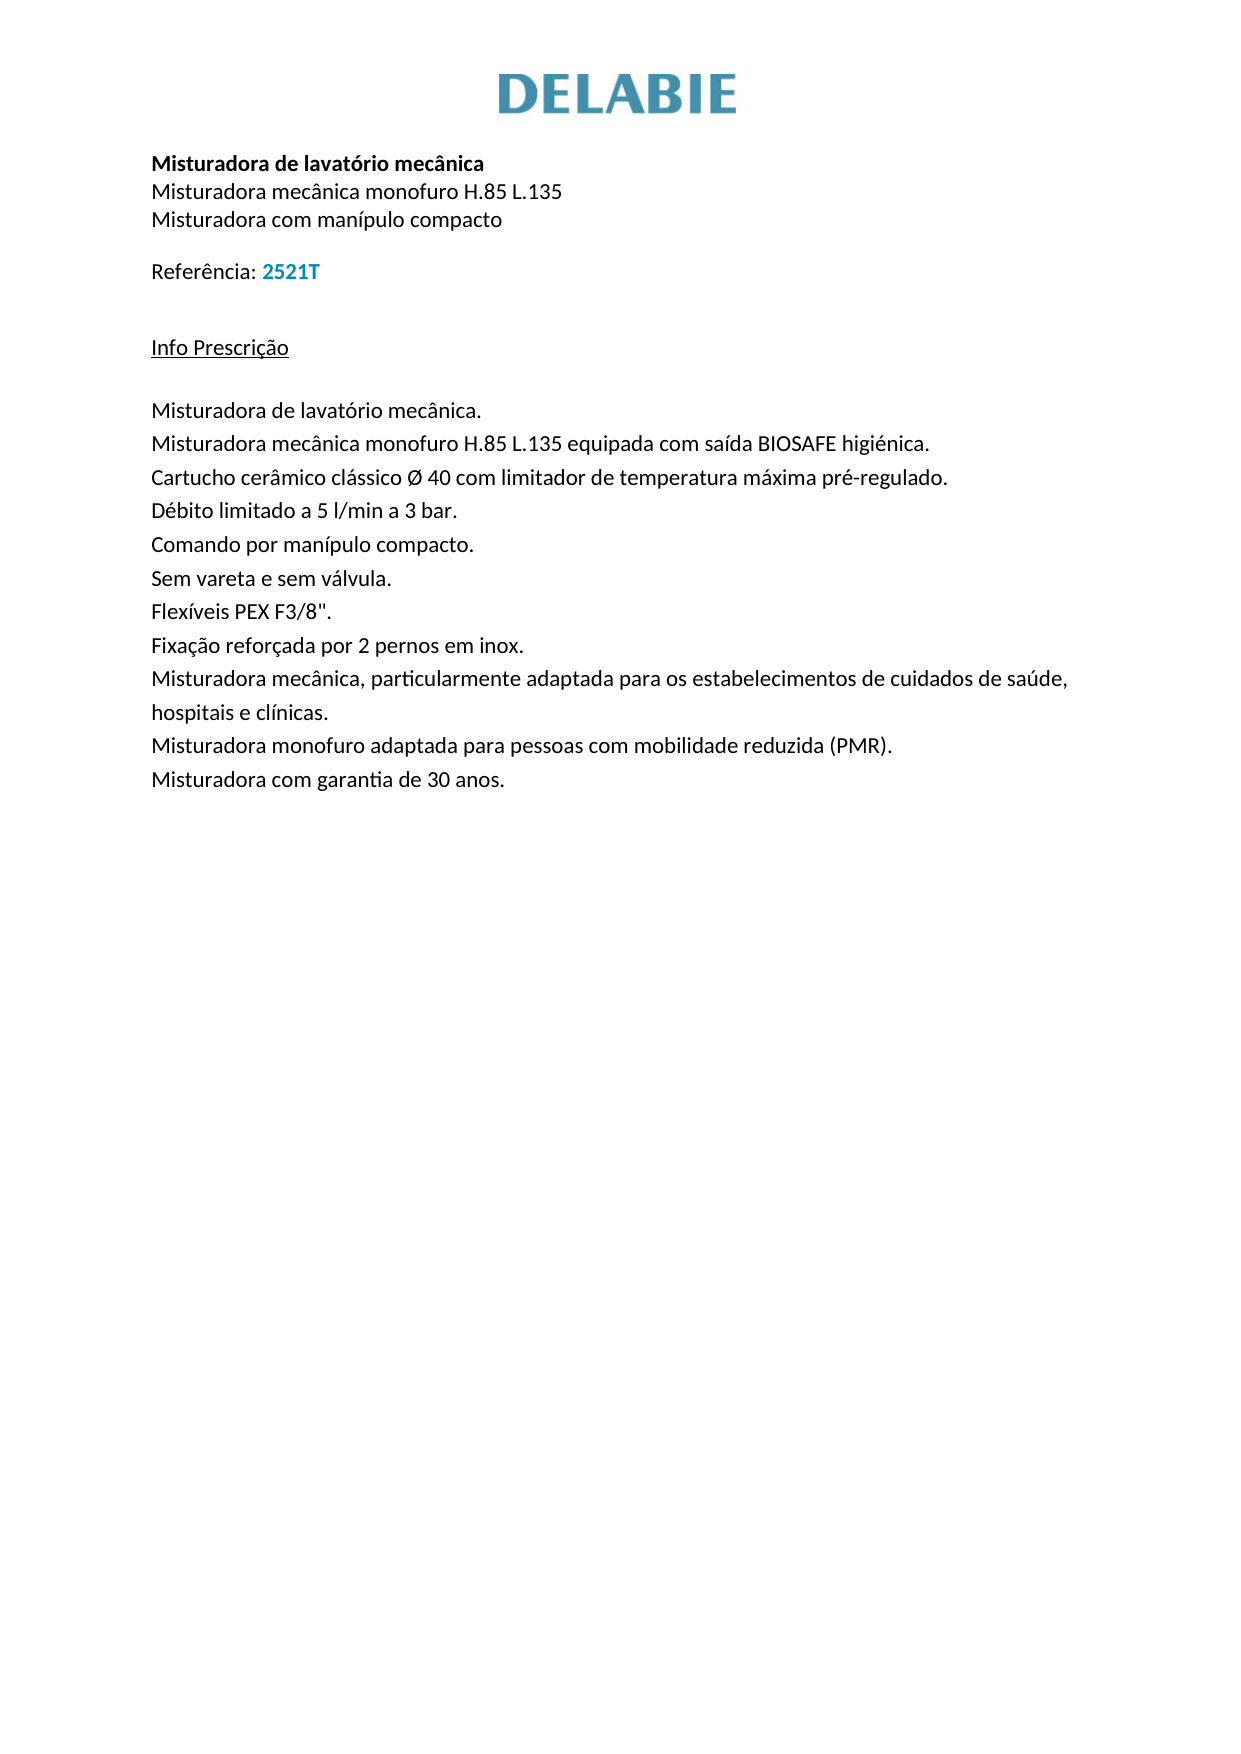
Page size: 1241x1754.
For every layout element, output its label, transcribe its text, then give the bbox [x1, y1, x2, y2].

text Sem vareta e sem válvula. [151, 564, 1084, 592]
text Misturadora monofuro adaptada para pessoas com mobilidade reduzida (PMR). [151, 731, 1084, 759]
text Misturadora mecânica monofuro H.85 L.135 equipada com saída BIOSAFE higiénica. [151, 429, 1084, 458]
text Misturadora de lavatório mecânica. [151, 396, 1084, 424]
text Misturadora com manípulo compacto [151, 205, 1084, 233]
text Misturadora mecânica monofuro H.85 L.135 [151, 177, 1084, 205]
text Misturadora com garantia de 30 anos. [151, 765, 1084, 793]
text Referência: 2521T [151, 257, 1084, 285]
text Misturadora mecânica, particularmente adaptada para os estabelecimentos de cuidados de saúde, hospitais e clínicas. [151, 664, 1084, 726]
text Débito limitado a 5 l/min a 3 bar. [151, 497, 1084, 525]
picture [497, 74, 738, 114]
text Misturadora de lavatório mecânica [151, 149, 1084, 177]
text Info Prescrição [151, 333, 1084, 361]
text Flexíveis PEX F3/8". [151, 597, 1084, 625]
text Comando por manípulo compacto. [151, 530, 1084, 558]
text Cartucho cerâmico clássico Ø 40 com limitador de temperatura máxima pré-regulado. [151, 463, 1084, 491]
text Fixação reforçada por 2 pernos em inox. [151, 631, 1084, 659]
